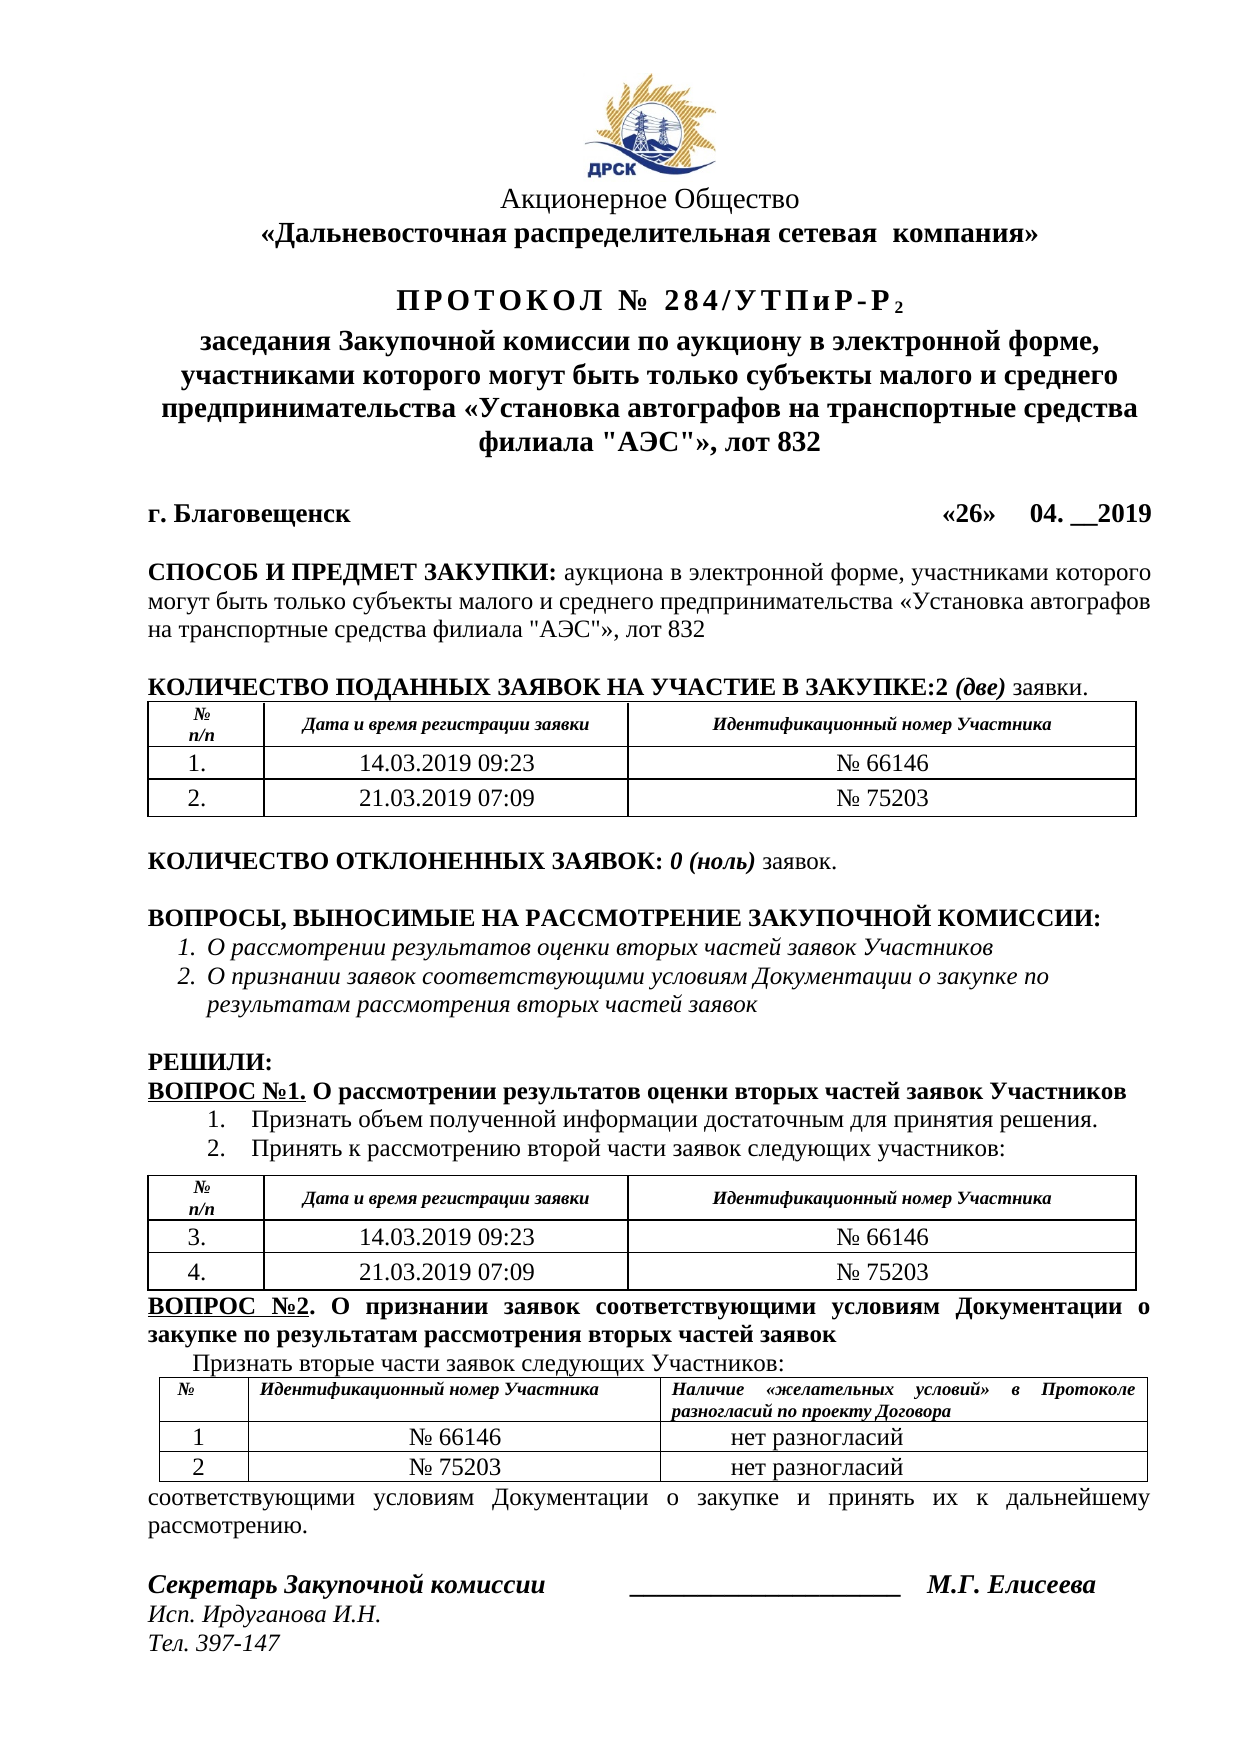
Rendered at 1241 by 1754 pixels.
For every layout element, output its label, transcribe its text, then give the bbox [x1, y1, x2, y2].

list РЕШИЛИ: [148, 1047, 1152, 1076]
table_header № п/п [149, 1176, 263, 1219]
list Признать объем полученной информации достаточным для принятия решения. [148, 1104, 1152, 1133]
text ВОПРОС №1. О рассмотрении результатов оценки вторых частей заявок Участников [148, 1076, 1152, 1104]
text Акционерное Общество [148, 182, 1152, 215]
table_cell 21.03.2019 07:09 [265, 1253, 627, 1289]
text ВОПРОС №2. О признании заявок соответствующими условиям Документации о закупке по результатам рассмотрения вторых частей заявок [148, 1291, 1152, 1348]
table_header М.Г. Елисеева [916, 1568, 1159, 1599]
table_cell [149, 1253, 263, 1289]
table_header Дата и время регистрации заявки [265, 702, 628, 746]
table_cell № 66146 [629, 1221, 1135, 1252]
table_header Секретарь Закупочной комиссии [136, 1568, 620, 1599]
table_cell № 66146 [629, 747, 1135, 778]
text Признать вторые части заявок следующих Участников: [148, 1348, 1152, 1377]
table_cell 14.03.2019 09:23 [265, 1221, 627, 1252]
table_cell 14.03.2019 09:23 [265, 747, 627, 778]
table_header г. Благовещенск [136, 497, 651, 528]
text ПРОТОКОЛ № 284/УТПиР-Р2 [148, 282, 1152, 317]
text Исп. Ирдуганова И.Н. [148, 1599, 1152, 1628]
table_header Идентификационный номер Участника [249, 1378, 660, 1421]
list О рассмотрении результатов оценки вторых частей заявок Участников [148, 932, 1152, 961]
table_header «26» 04. __2019 [651, 497, 1163, 528]
text КОЛИЧЕСТВО ОТКЛОНЕННЫХ ЗАЯВОК: 0 (ноль) заявок. [148, 846, 1166, 874]
text соответствующими условиям Документации о закупке и принять их к дальнейшему рассмотрению. [148, 1482, 1152, 1539]
table_cell 2 [160, 1452, 248, 1481]
text Тел. 397-147 [148, 1628, 1152, 1657]
table_header Идентификационный номер Участника [629, 702, 1135, 746]
table_cell нет разногласий [661, 1422, 1147, 1451]
table_header ____________________ [620, 1568, 916, 1599]
table_header № [160, 1378, 248, 1421]
table_cell [149, 747, 263, 778]
text «Дальневосточная распределительная сетевая компания» [148, 215, 1152, 249]
table_cell № 75203 [249, 1452, 660, 1481]
table_cell 1 [160, 1422, 248, 1451]
table_header Дата и время регистрации заявки [265, 1176, 627, 1219]
text СПОСОБ И ПРЕДМЕТ ЗАКУПКИ: аукциона в электронной форме, участниками которого могут быть только субъекты малого и среднего предпринимательства «Установка автографов на транспортные средства филиала "АЭС"», лот 832 [148, 557, 1152, 643]
table_cell № 75203 [629, 780, 1135, 816]
table_cell № 75203 [629, 1253, 1135, 1289]
text ВОПРОСЫ, ВЫНОСИМЫЕ НА РАССМОТРЕНИЕ ЗАКУПОЧНОЙ КОМИССИИ: [148, 903, 1152, 932]
list О признании заявок соответствующими условиям Документации о закупке по результатам рассмотрения вторых частей заявок [177, 961, 1152, 1018]
table_cell № 66146 [249, 1422, 660, 1451]
table_header Идентификационный номер Участника [629, 1176, 1135, 1219]
table_header Наличие «желательных условий» в Протоколе разногласий по проекту Договора [661, 1378, 1147, 1421]
list Принять к рассмотрению второй части заявок следующих участников: [148, 1133, 1152, 1162]
list заседания Закупочной комиссии по аукциону в электронной форме, участниками которого могут быть только субъекты малого и среднего предпринимательства «Установка автографов на транспортные средства филиала "АЭС"», лот 832 [148, 323, 1152, 457]
picture [583, 73, 717, 182]
table_cell 21.03.2019 07:09 [265, 780, 627, 816]
table_cell [149, 1221, 263, 1252]
table_cell [149, 780, 263, 816]
table_header № п/п [149, 702, 264, 746]
text КОЛИЧЕСТВО ПОДАННЫХ ЗАЯВОК НА УЧАСТИЕ В ЗАКУПКЕ:2 (две) заявки. [148, 672, 1152, 701]
table_cell нет разногласий [661, 1452, 1147, 1481]
